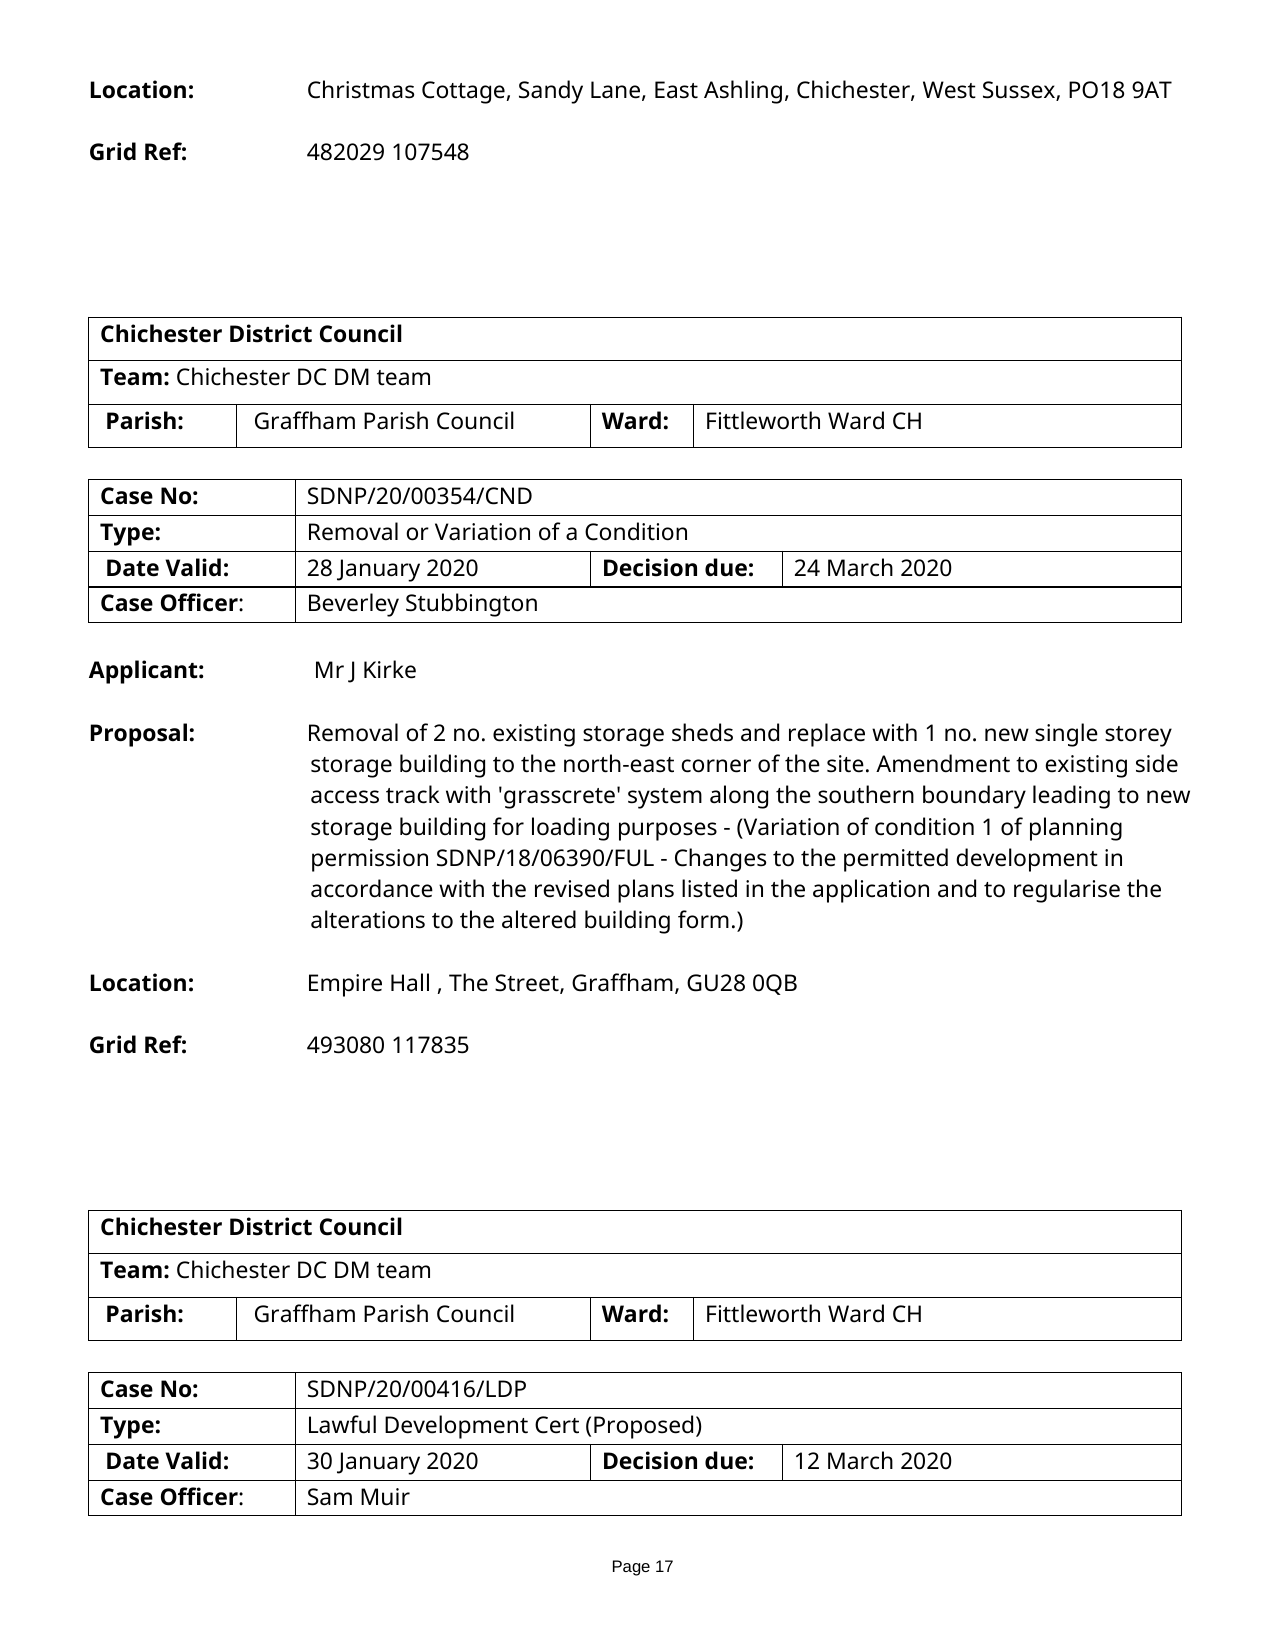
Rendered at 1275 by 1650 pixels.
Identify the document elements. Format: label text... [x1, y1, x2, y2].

table_cell Team: Chichester DC DM team [89, 1254, 1181, 1297]
table_cell Graffham Parish Council [237, 405, 590, 447]
table_cell Ward: [591, 405, 693, 447]
table_header Case No: [89, 480, 295, 515]
table_cell Fittleworth Ward CH [694, 405, 1181, 447]
table_header Case No: [89, 1373, 295, 1408]
table_cell Case Officer: [89, 1481, 295, 1515]
table_header Chichester District Council [89, 1211, 1181, 1253]
text Grid Ref: 493080 117835 [89, 1029, 1196, 1061]
table_cell Decision due: [591, 552, 782, 586]
table_cell 12 March 2020 [783, 1445, 1181, 1479]
table_cell Type: [89, 516, 295, 551]
table_cell Parish: [89, 1298, 236, 1340]
table_cell Type: [89, 1409, 295, 1444]
text Proposal: Removal of 2 no. existing storage sheds and replace with 1 no. new single storey storage building to the north-east corner of the site. Amendment to existing side access track with 'grasscrete' system along the southern boundary leading to new storage building for loading purposes - (Variation of condition 1 of planning permission SDNP/18/06390/FUL - Changes to the permitted development in accordance with the revised plans listed in the application and to regularise the alterations to the altered building form.) [89, 717, 1196, 936]
table_cell Case Officer: [89, 588, 295, 622]
table_cell Lawful Development Cert (Proposed) [296, 1409, 1181, 1444]
table_header Chichester District Council [89, 318, 1181, 360]
table_cell Team: Chichester DC DM team [89, 361, 1181, 404]
table_cell Beverley Stubbington [296, 588, 1181, 622]
table_cell 24 March 2020 [783, 552, 1181, 586]
text Grid Ref: 482029 107548 [89, 136, 1196, 168]
table_cell Parish: [89, 405, 236, 447]
table_cell Decision due: [591, 1445, 782, 1479]
table_cell Date Valid: [89, 1445, 295, 1479]
table_cell Fittleworth Ward CH [694, 1298, 1181, 1340]
table_cell Ward: [591, 1298, 693, 1340]
table_cell Removal or Variation of a Condition [296, 516, 1181, 551]
text Applicant: Mr J Kirke [89, 654, 1196, 686]
table_cell Graffham Parish Council [237, 1298, 590, 1340]
table_cell 30 January 2020 [296, 1445, 590, 1479]
table_cell Sam Muir [296, 1481, 1181, 1515]
table_header SDNP/20/00416/LDP [296, 1373, 1181, 1408]
table_header SDNP/20/00354/CND [296, 480, 1181, 515]
table_cell Date Valid: [89, 552, 295, 586]
table_cell 28 January 2020 [296, 552, 590, 586]
text Location: Empire Hall , The Street, Graffham, GU28 0QB [89, 967, 1196, 998]
text Location: Christmas Cottage, Sandy Lane, East Ashling, Chichester, West Sussex, PO18 9AT [89, 74, 1196, 105]
